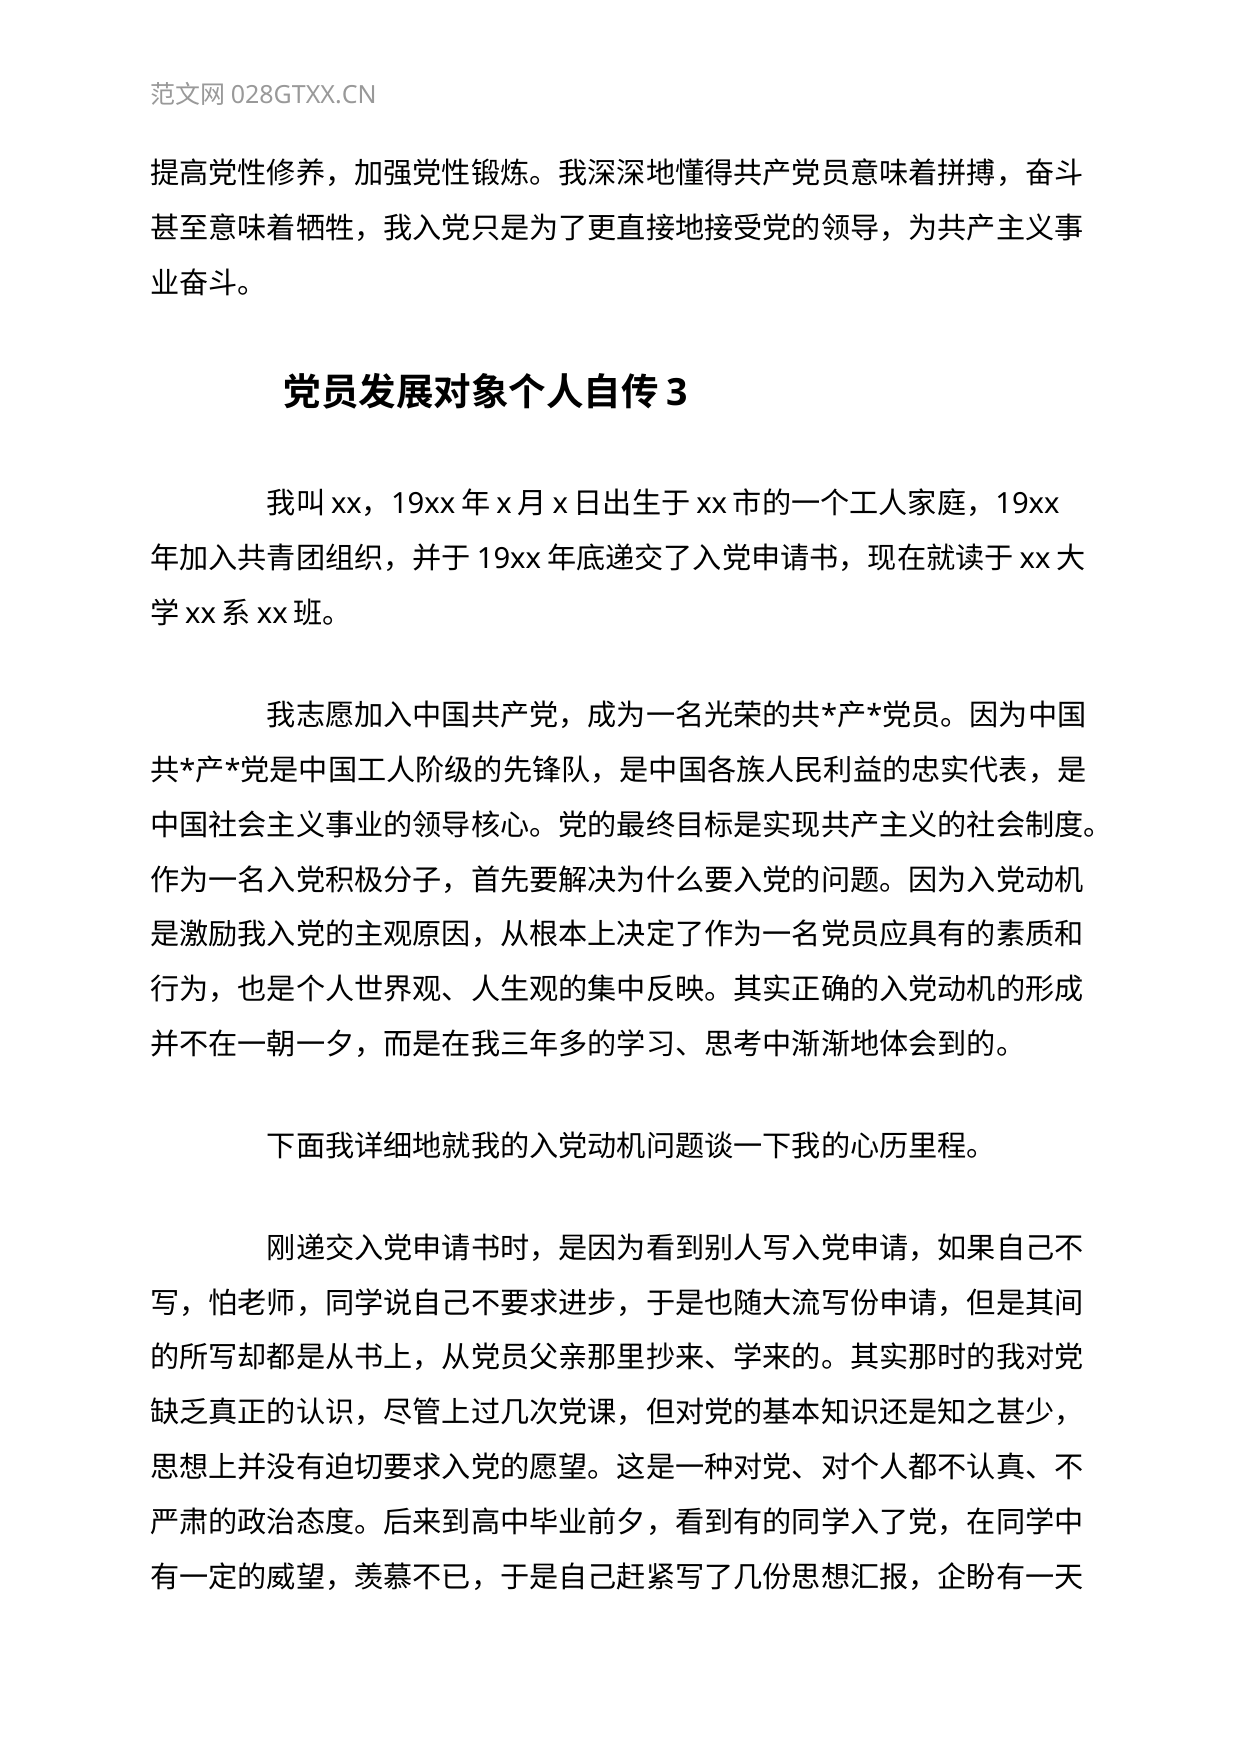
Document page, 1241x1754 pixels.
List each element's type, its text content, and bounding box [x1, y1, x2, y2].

text 下面我详细地就我的入党动机问题谈一下我的心历里程。 [150, 1122, 1090, 1165]
text 我叫xx，19xx年x月x日出生于xx市的一个工人家庭，19xx年加入共青团组织，并于19xx年底递交了入党申请书，现在就读于xx大学xx系xx班。 [150, 479, 1090, 632]
text 党员发展对象个人自传3 [150, 362, 1090, 416]
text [150, 150, 1090, 302]
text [150, 1224, 1090, 1596]
text 我志愿加入中国共产党，成为一名光荣的共*产*党员。因为中国共*产*党是中国工人阶级的先锋队，是中国各族人民利益的忠实代表，是中国社会主义事业的领导核心。党的最终目标是实现共产主义的社会制度。作为一名入党积极分子，首先要解决为什么要入党的问题。因为入党动机是激励我入党的主观原因，从根本上决定了作为一名党员应具有的素质和行为，也是个人世界观、人生观的集中反映。其实正确的入党动机的形成并不在一朝一夕，而是在我三年多的学习、思考中渐渐地体会到的。 [150, 691, 1090, 1063]
